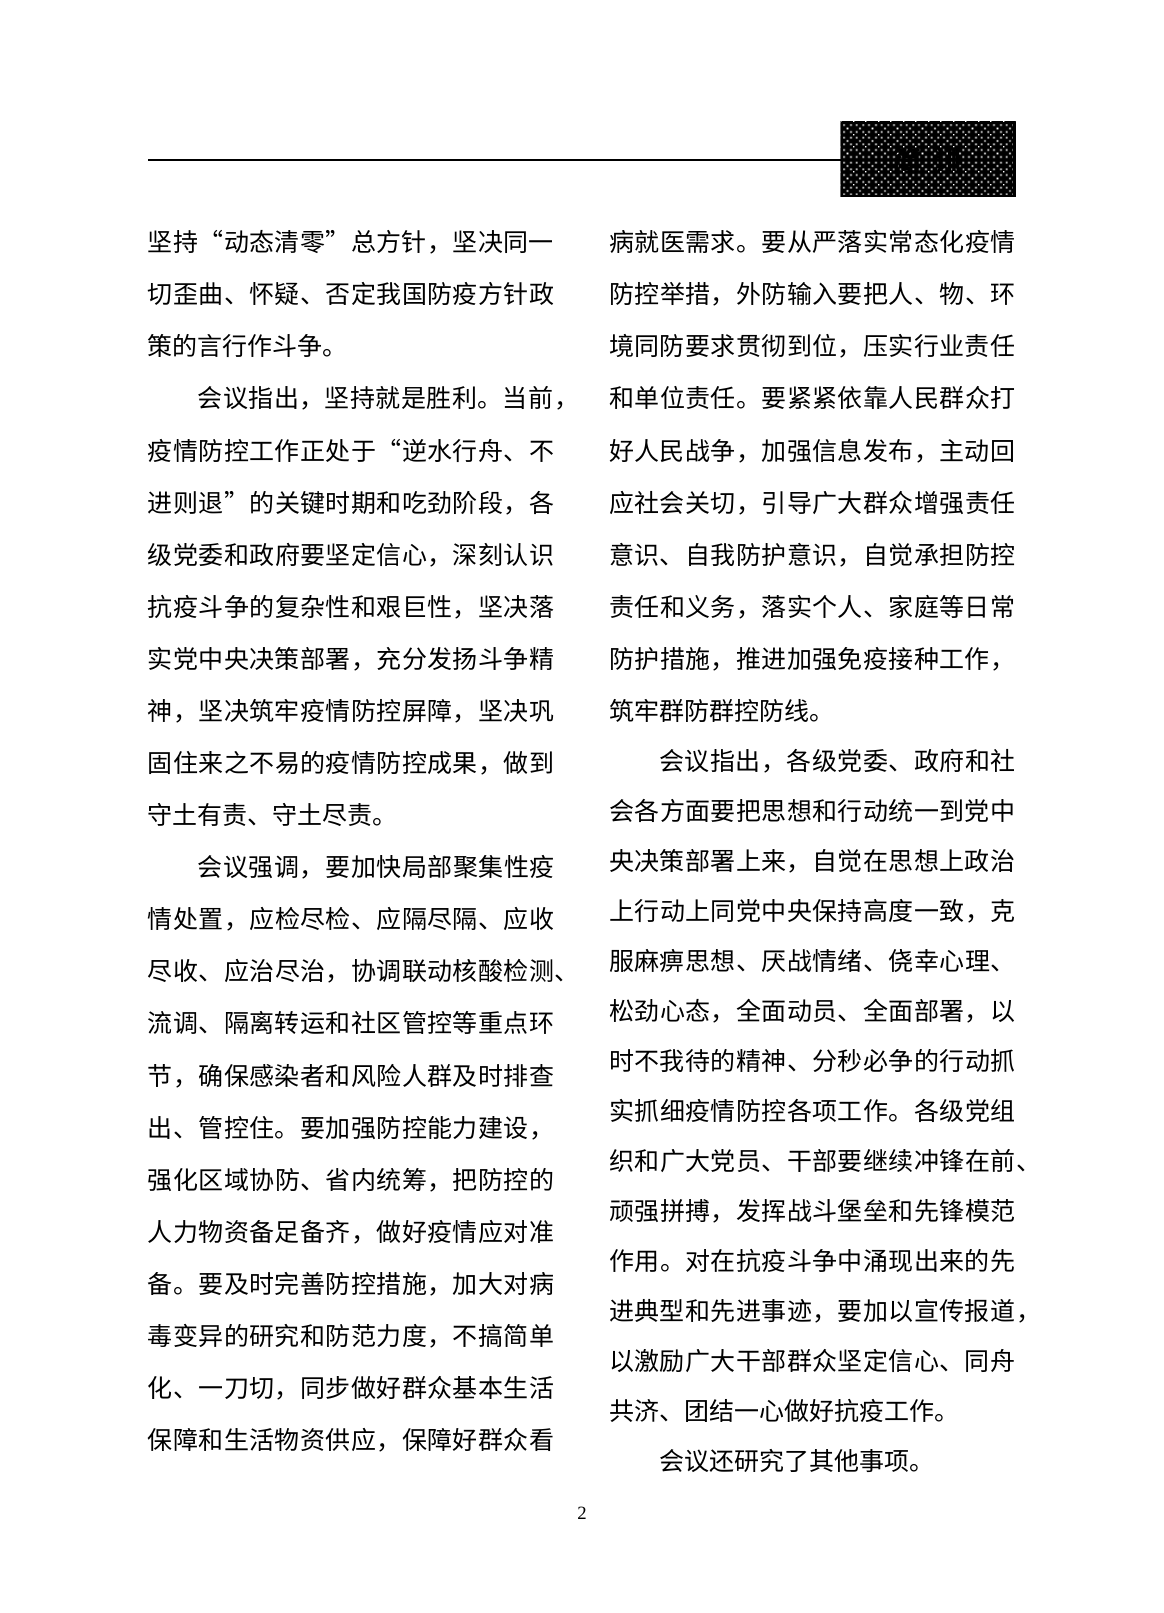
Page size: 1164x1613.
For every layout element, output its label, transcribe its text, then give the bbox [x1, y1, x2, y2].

picture [843, 124, 1013, 159]
text 会议指出，坚持就是胜利。当前，疫情防控工作正处于“逆水行舟、不进则退”的关键时期和吃劲阶段，各级党委和政府要坚定信心，深刻认识抗疫斗争的复杂性和艰巨性，坚决落实党中央决策部署，充分发扬斗争精神，坚决筑牢疫情防控屏障，坚决巩固住来之不易的疫情防控成果，做到守土有责、守土尽责。 [148, 363, 554, 832]
text 会议还研究了其他事项。 [609, 1428, 1016, 1478]
text 会议强调，要加快局部聚集性疫情处置，应检尽检、应隔尽隔、应收尽收、应治尽治，协调联动核酸检测、流调、隔离转运和社区管控等重点环节，确保感染者和风险人群及时排查出、管控住。要加强防控能力建设，强化区域协防、省内统筹，把防控的人力物资备足备齐，做好疫情应对准备。要及时完善防控措施，加大对病毒变异的研究和防范力度，不搞简单化、一刀切，同步做好群众基本生活保障和生活物资供应，保障好群众看病就医需求。要从严落实常态化疫情防控举措，外防输入要把人、物、环境同防要求贯彻到位，压实行业责任和单位责任。要紧紧依靠人民群众打好人民战争，加强信息发布，主动回应社会关切，引导广大群众增强责任意识、自我防护意识，自觉承担防控责任和义务，落实个人、家庭等日常防护措施，推进加强免疫接种工作，筑牢群防群控防线。 [148, 832, 554, 1457]
text 会议强调，要加快局部聚集性疫情处置，应检尽检、应隔尽隔、应收尽收、应治尽治，协调联动核酸检测、流调、隔离转运和社区管控等重点环节，确保感染者和风险人群及时排查出、管控住。要加强防控能力建设，强化区域协防、省内统筹，把防控的人力物资备足备齐，做好疫情应对准备。要及时完善防控措施，加大对病毒变异的研究和防范力度，不搞简单化、一刀切，同步做好群众基本生活保障和生活物资供应，保障好群众看病就医需求。要从严落实常态化疫情防控举措，外防输入要把人、物、环境同防要求贯彻到位，压实行业责任和单位责任。要紧紧依靠人民群众打好人民战争，加强信息发布，主动回应社会关切，引导广大群众增强责任意识、自我防护意识，自觉承担防控责任和义务，落实个人、家庭等日常防护措施，推进加强免疫接种工作，筑牢群防群控防线。 [609, 207, 1016, 728]
text 会议指出，各级党委、政府和社会各方面要把思想和行动统一到党中央决策部署上来，自觉在思想上政治上行动上同党中央保持高度一致，克服麻痹思想、厌战情绪、侥幸心理、松劲心态，全面动员、全面部署，以时不我待的精神、分秒必争的行动抓实抓细疫情防控各项工作。各级党组织和广大党员、干部要继续冲锋在前、顽强拼搏，发挥战斗堡垒和先锋模范作用。对在抗疫斗争中涌现出来的先进典型和先进事迹，要加以宣传报道，以激励广大干部群众坚定信心、同舟共济、团结一心做好抗疫工作。 [609, 728, 1016, 1428]
picture [843, 161, 1013, 195]
